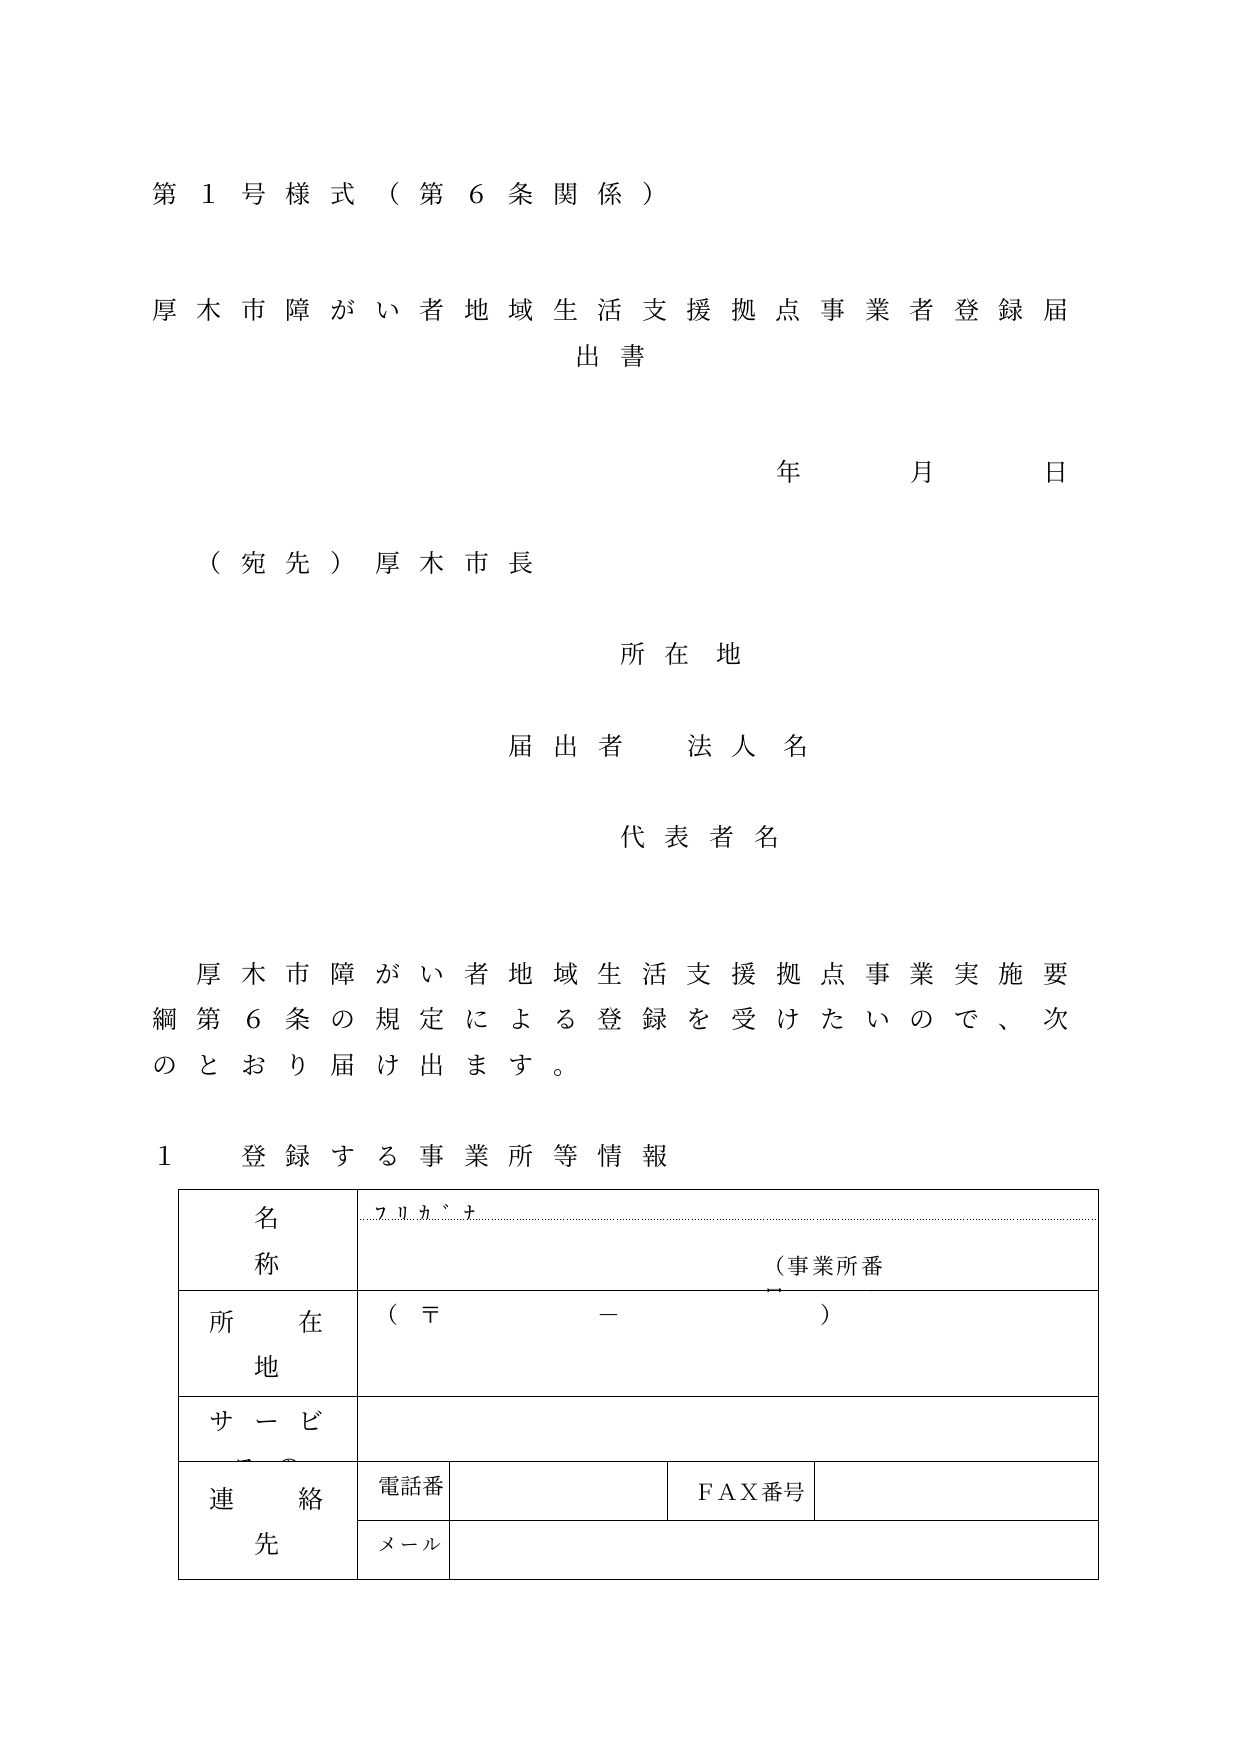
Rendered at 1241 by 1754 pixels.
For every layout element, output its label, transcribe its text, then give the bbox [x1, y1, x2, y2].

text 代表者名 [152, 813, 1088, 858]
table_cell [815, 1462, 1098, 1520]
table_header 名 称 [179, 1190, 357, 1289]
table_cell 所 在 地 [179, 1291, 357, 1396]
table_cell [450, 1462, 667, 1520]
table_cell 連 絡 先 [179, 1462, 357, 1579]
text （宛先）厚木市長 [152, 539, 1088, 585]
table_cell メール アドレス [358, 1521, 449, 1579]
table_cell [450, 1521, 1098, 1579]
text １ 登録する事業所等情報 [152, 1132, 1088, 1178]
text 厚木市障がい者地域生活支援拠点事業実施要綱第６条の規定による登録を受けたいので、次のとおり届け出ます。 [152, 950, 1088, 1087]
table_cell ＦＡＸ番号 [668, 1462, 814, 1520]
text 所在地 [152, 630, 1088, 676]
table_cell （〒 － ） [358, 1291, 1098, 1396]
table_cell 電話番号 [358, 1462, 449, 1520]
table_cell [358, 1397, 1098, 1461]
table_cell [358, 1219, 1098, 1289]
text 年 月 日 [152, 448, 1088, 493]
text 第１号様式（第６条関係） [152, 170, 1088, 215]
text 届出者 法人名 [152, 722, 1088, 767]
table_cell サービスの 種 類 [179, 1397, 357, 1461]
text 厚木市障がい者地域生活支援拠点事業者登録届出書 [152, 286, 1088, 377]
table_header ﾌﾘｶﾞﾅ [358, 1190, 1098, 1219]
